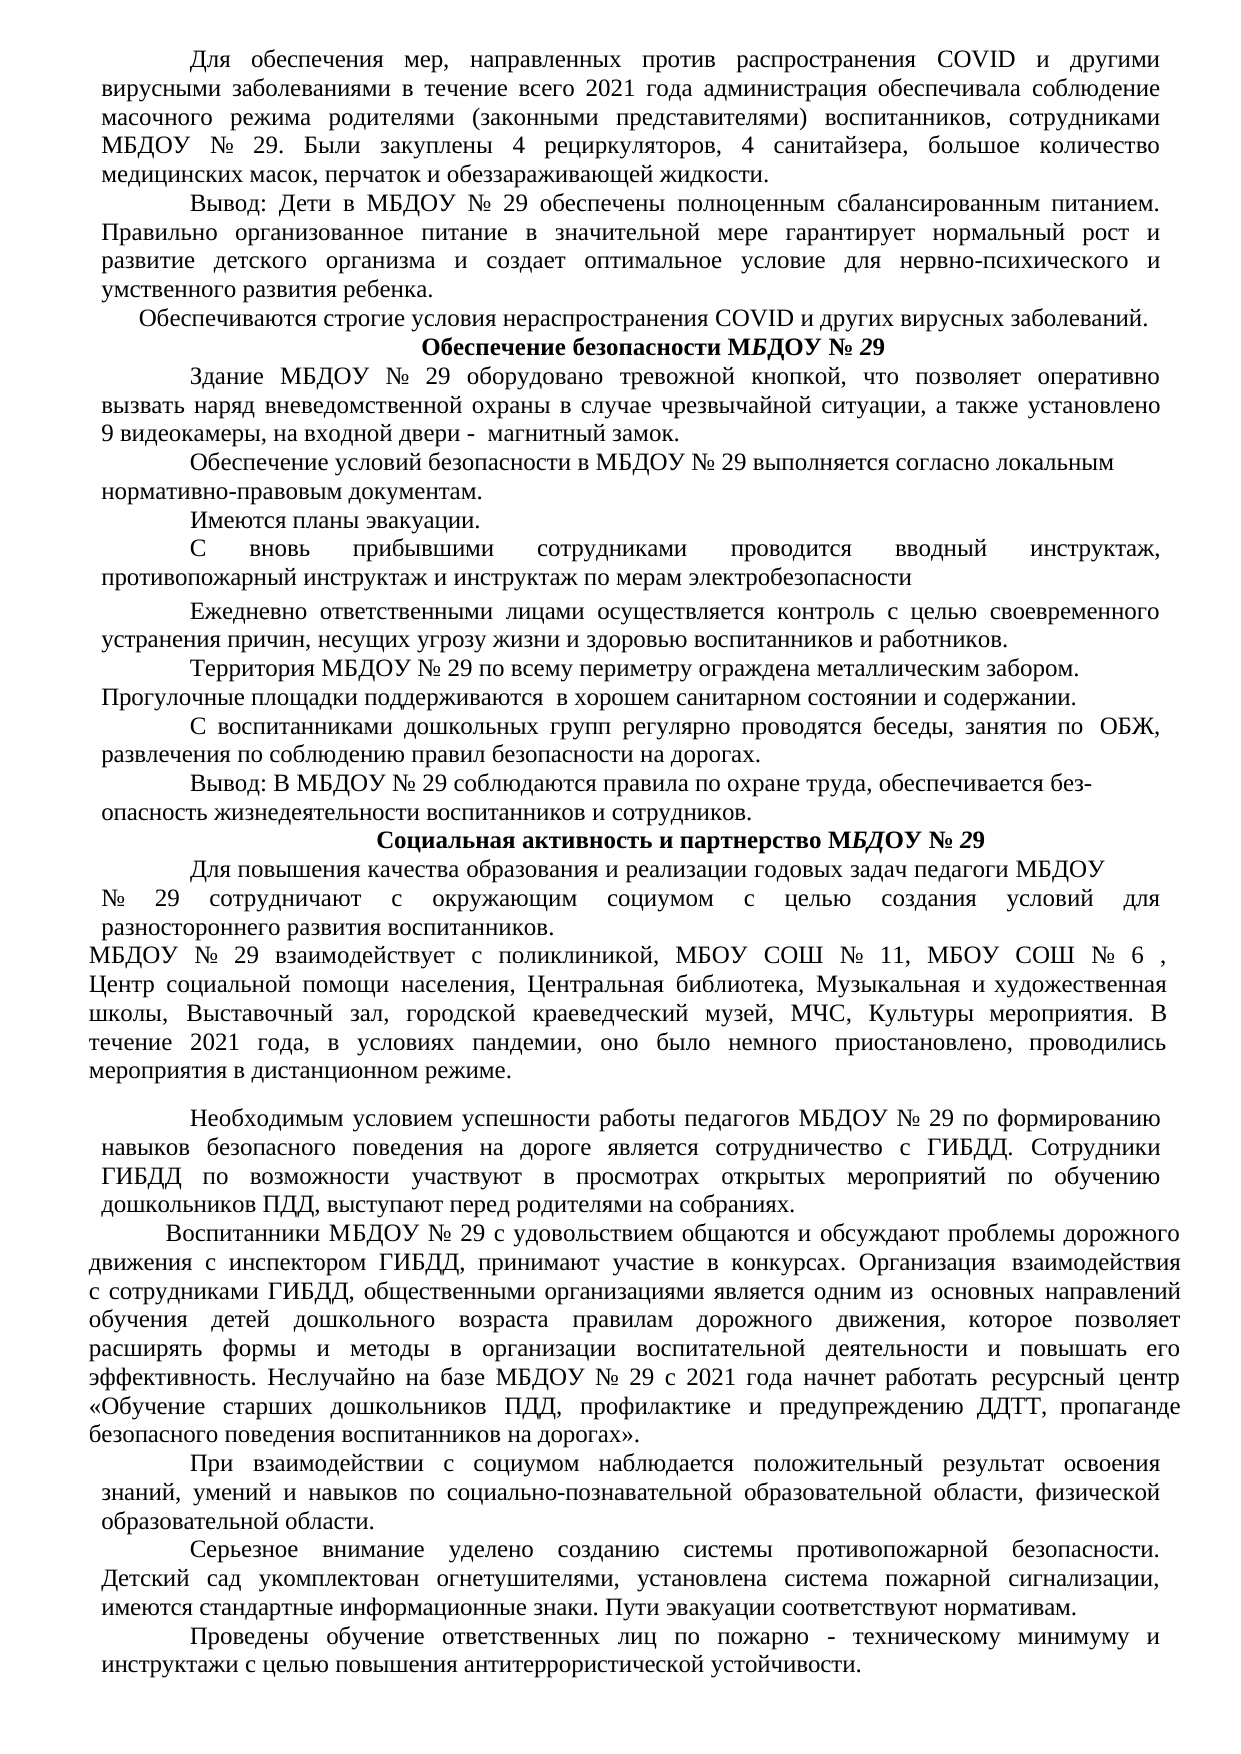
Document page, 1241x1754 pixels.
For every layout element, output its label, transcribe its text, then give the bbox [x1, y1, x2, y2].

text Ежедневно ответственными лицами осуществляется контроль с целью своевременного устранения причин, несущих угрозу жизни и здоровью воспитанников и работников. [101, 596, 1160, 653]
text Серьезное внимание уделено созданию системы противопожарной безопасности. Детский сад укомплектован огнетушителями, установлена система пожарной сигнализации, имеются стандартные информационные знаки. Пути эвакуации соответствуют нормативам. [101, 1534, 1160, 1621]
text Для повышения качества образования и реализации годовых задач педагоги МБДОУ [190, 854, 1178, 883]
text С воспитанниками дошкольных групп регулярно проводятся беседы, занятия по ОБЖ, развлечения по соблюдению правил безопасности на дорогах. [101, 711, 1161, 768]
text При взаимодействии с социумом наблюдается положительный результат освоения знаний, умений и навыков по социально-познавательной образовательной области, физической образовательной области. [101, 1448, 1161, 1534]
subtitle Обеспечение безопасности МБДОУ № 29 [421, 332, 1178, 361]
text Проведены обучение ответственных лиц по пожарно - техническому минимуму и инструктажи с целью повышения антитеррористической устойчивости. [101, 1621, 1160, 1678]
text Имеются планы эвакуации. [190, 505, 1178, 533]
text Обеспечиваются строгие условия нераспространения COVID и других вирусных заболеваний. [101, 303, 1175, 332]
text Необходимым условием успешности работы педагогов МБДОУ № 29 по формированию навыков безопасного поведения на дороге является сотрудничество с ГИБДД. Сотрудники ГИБДД по возможности участвуют в просмотрах открытых мероприятий по обучению дошкольников ПДД, выступают перед родителями на собраниях. [101, 1103, 1161, 1218]
text Для обеспечения мер, направленных против распространения COVID и другими вирусными заболеваниями в течение всего 2021 года администрация обеспечивала соблюдение масочного режима родителями (законными представителями) воспитанников, сотрудниками МБДОУ № 29. Были закуплены 4 рециркуляторов, 4 санитайзера, большое количество медицинских масок, перчаток и обеззараживающей жидкости. [101, 44, 1160, 188]
text № 29 сотрудничают с окружающим социумом с целью создания условий для разностороннего развития воспитанников. [101, 883, 1161, 940]
text Обеспечение условий безопасности в МБДОУ № 29 выполняется согласно локальным нормативно-правовым документам. [101, 447, 1175, 505]
text Вывод: В МБДОУ № 29 соблюдаются правила по охране труда, обеспечивается без- опасность жизнедеятельности воспитанников и сотрудников. [101, 768, 1175, 826]
subtitle Социальная активность и партнерство МБДОУ № 29 [183, 826, 1178, 854]
text Здание МБДОУ № 29 оборудовано тревожной кнопкой, что позволяет оперативно вызвать наряд вневедомственной охраны в случае чрезвычайной ситуации, а также установлено 9 видеокамеры, на входной двери - магнитный замок. [101, 361, 1161, 447]
text Воспитанники МБДОУ № 29 с удовольствием общаются и обсуждают проблемы дорожного движения с инспектором ГИБДД, принимают участие в конкурсах. Организация взаимодействия с сотрудниками ГИБДД, общественными организациями является одним из основных направлений обучения детей дошкольного возраста правилам дорожного движения, которое позволяет расширять формы и методы в организации воспитательной деятельности и повышать его эффективность. Неслучайно на базе МБДОУ № 29 с 2021 года начнет работать ресурсный центр «Обучение старших дошкольников ПДД, профилактике и предупреждению ДДТТ, пропаганде безопасного поведения воспитанников на дорогах». [89, 1218, 1181, 1448]
text Вывод: Дети в МБДОУ № 29 обеспечены полноценным сбалансированным питанием. Правильно организованное питание в значительной мере гарантирует нормальный рост и развитие детского организма и создает оптимальное условие для нервно-психического и умственного развития ребенка. [101, 188, 1160, 303]
text МБДОУ № 29 взаимодействует с поликлиникой, МБОУ СОШ № 11, МБОУ СОШ № 6 , Центр социальной помощи населения, Центральная библиотека, Музыкальная и художественная школы, Выставочный зал, городской краеведческий музей, МЧС, Культуры мероприятия. В течение 2021 года, в условиях пандемии, оно было немного приостановлено, проводились мероприятия в дистанционном режиме. [89, 940, 1167, 1084]
text С вновь прибывшими сотрудниками проводится вводный инструктаж, противопожарный инструктаж и инструктаж по мерам электробезопасности [101, 533, 1161, 591]
text Территория МБДОУ № 29 по всему периметру ограждена металлическим забором. Прогулочные площадки поддерживаются в хорошем санитарном состоянии и содержании. [101, 653, 1178, 711]
